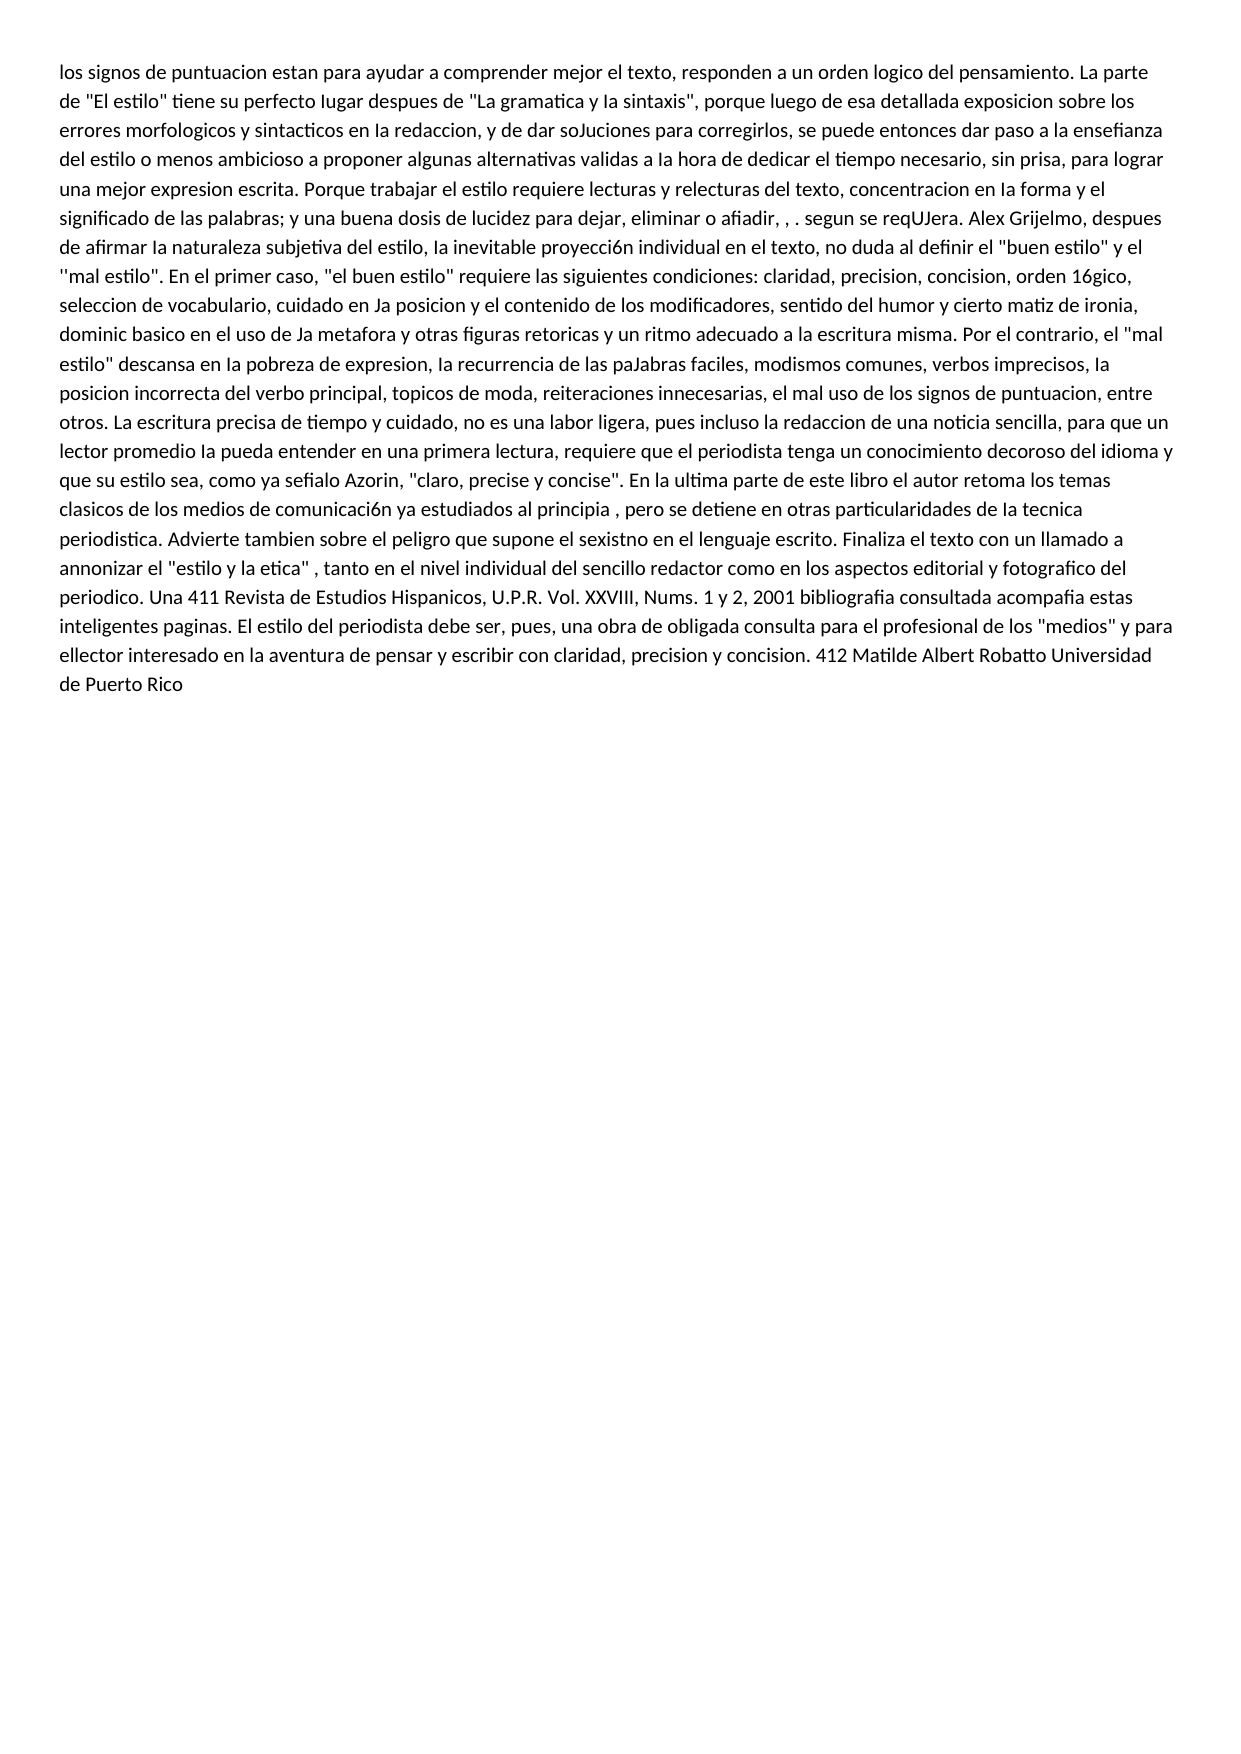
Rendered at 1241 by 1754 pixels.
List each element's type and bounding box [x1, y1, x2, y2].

text [59, 59, 1175, 697]
